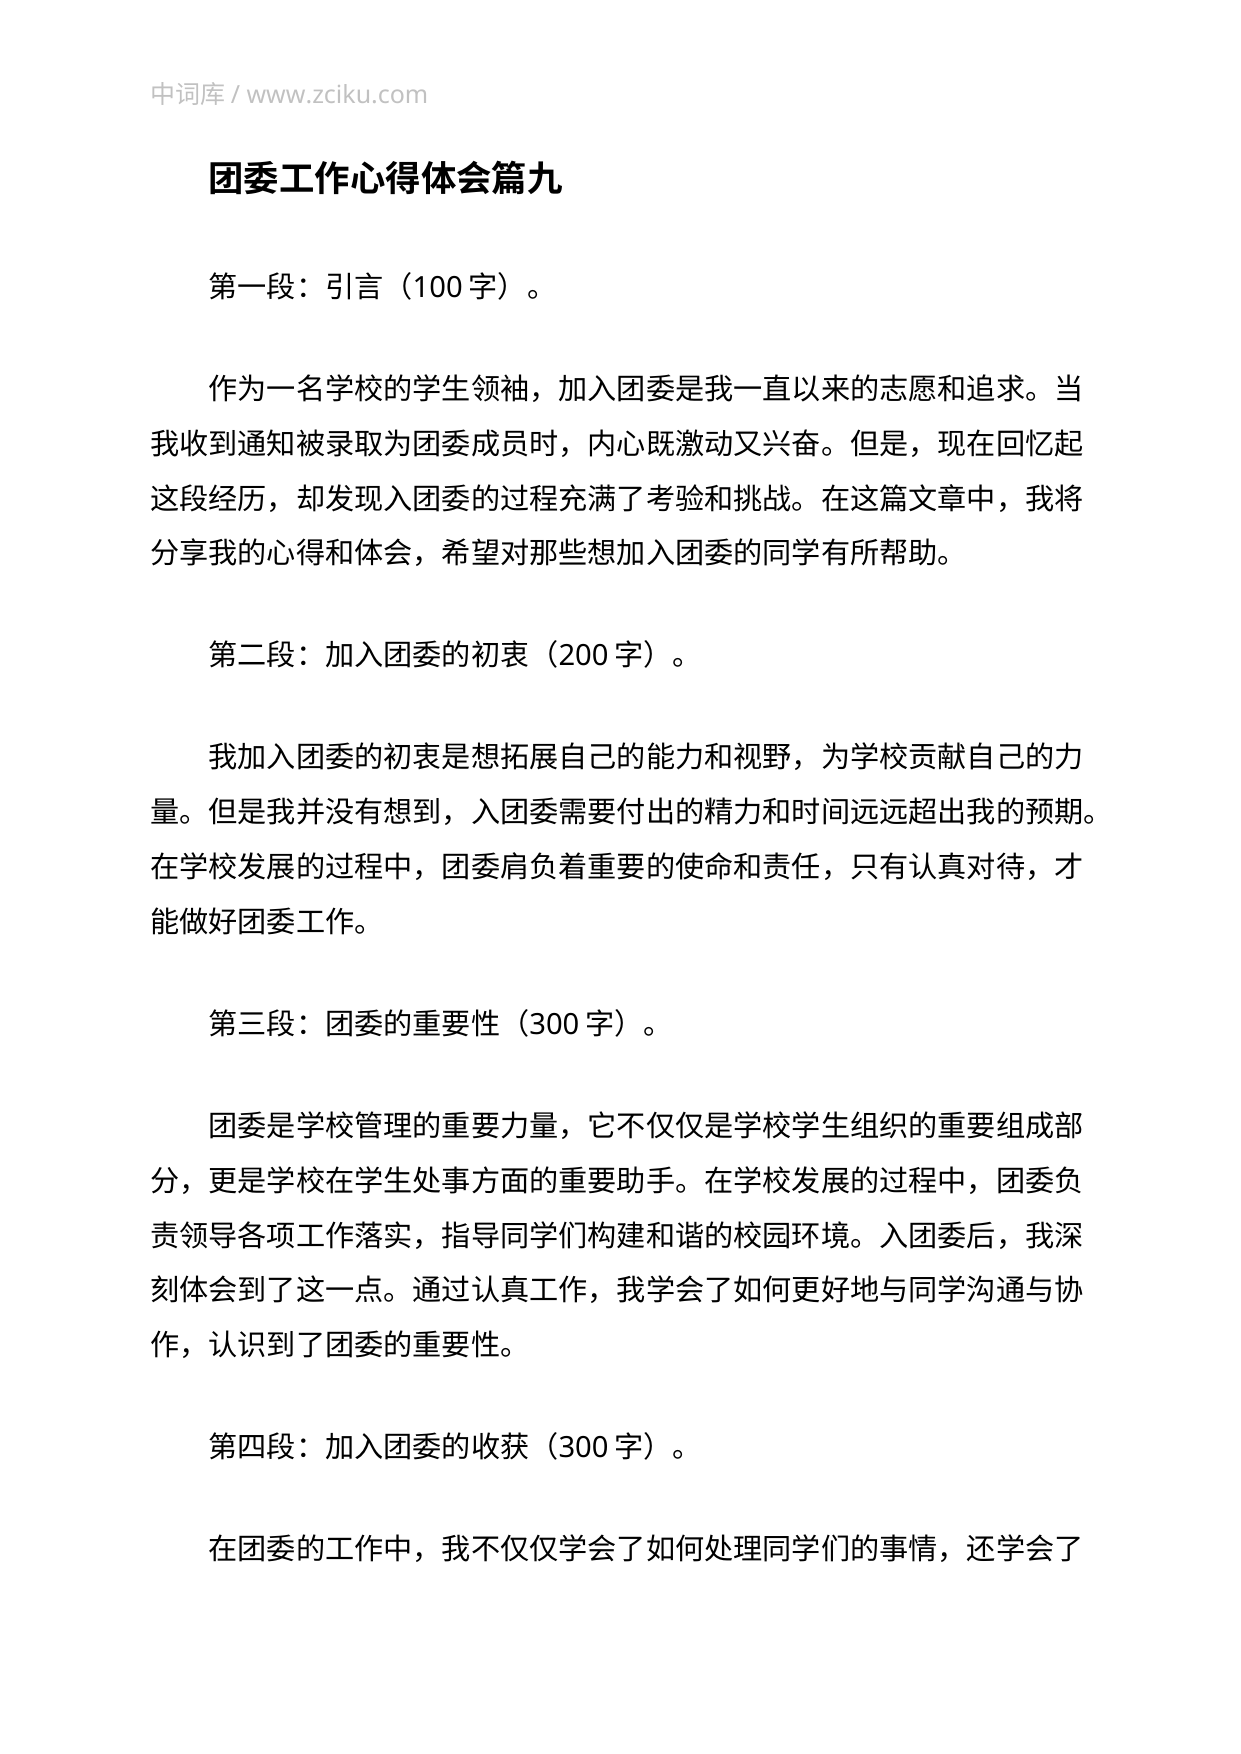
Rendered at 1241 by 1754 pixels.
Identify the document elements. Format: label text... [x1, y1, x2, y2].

text 团委工作心得体会篇九 [150, 150, 1090, 201]
text 第四段：加入团委的收获（300字）。 [150, 1424, 1090, 1466]
text 第二段：加入团委的初衷（200字）。 [150, 632, 1090, 674]
text 团委是学校管理的重要力量，它不仅仅是学校学生组织的重要组成部分，更是学校在学生处事方面的重要助手。在学校发展的过程中，团委负责领导各项工作落实，指导同学们构建和谐的校园环境。入团委后，我深刻体会到了这一点。通过认真工作，我学会了如何更好地与同学沟通与协作，认识到了团委的重要性。 [150, 1102, 1090, 1364]
text 作为一名学校的学生领袖，加入团委是我一直以来的志愿和追求。当我收到通知被录取为团委成员时，内心既激动又兴奋。但是，现在回忆起这段经历，却发现入团委的过程充满了考验和挑战。在这篇文章中，我将分享我的心得和体会，希望对那些想加入团委的同学有所帮助。 [150, 365, 1090, 572]
text 第三段：团委的重要性（300字）。 [150, 1000, 1090, 1043]
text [150, 1526, 1090, 1568]
text 我加入团委的初衷是想拓展自己的能力和视野，为学校贡献自己的力量。但是我并没有想到，入团委需要付出的精力和时间远远超出我的预期。在学校发展的过程中，团委肩负着重要的使命和责任，只有认真对待，才能做好团委工作。 [150, 734, 1090, 941]
text 第一段：引言（100字）。 [150, 263, 1090, 306]
